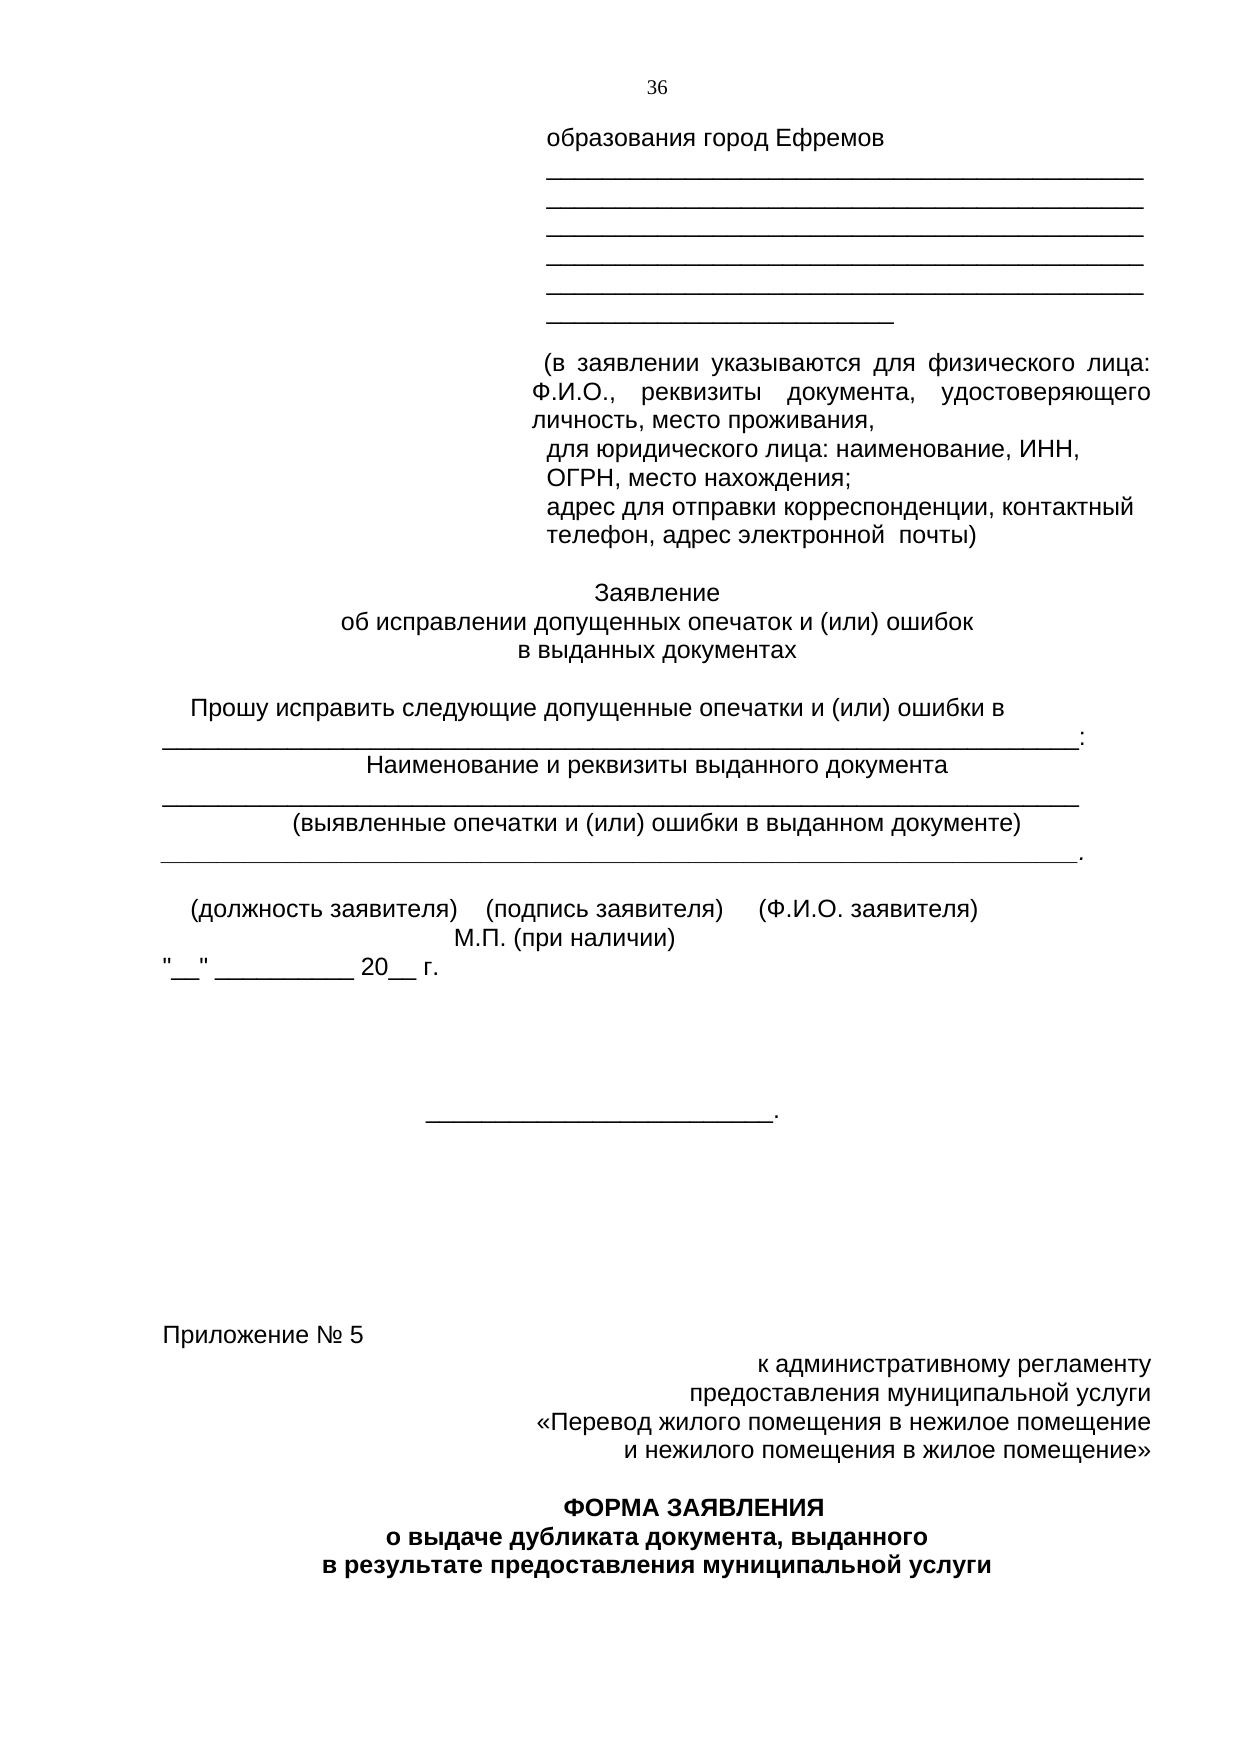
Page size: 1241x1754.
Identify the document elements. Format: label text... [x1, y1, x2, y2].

text Наименование и реквизиты выданного документа [162, 751, 1152, 779]
text Прошу исправить следующие допущенные опечатки и (или) ошибки в [162, 693, 1152, 722]
text в выданных документах [162, 636, 1152, 664]
text адрес для отправки корреспонденции, контактный телефон, адрес электронной почты) [546, 492, 1152, 549]
text __________________________________________________________________. [162, 837, 1152, 866]
title в результате предоставления муниципальной услуги [162, 1550, 1152, 1579]
text _________________________. [162, 1096, 1152, 1124]
text Приложение № 5 [162, 1297, 1152, 1349]
text М.П. (при наличии) [162, 923, 1152, 952]
text предоставления муниципальной услуги [162, 1378, 1152, 1407]
title о выдаче дубликата документа, выданного [162, 1522, 1152, 1550]
text (в заявлении указываются для физического лица: Ф.И.О., реквизиты документа, удостоверяющего личность, место проживания, [532, 348, 1152, 434]
text об исправлении допущенных опечаток и (или) ошибок [162, 607, 1152, 636]
text для юридического лица: наименование, ИНН, ОГРН, место нахождения; [546, 434, 1152, 492]
text __________________________________________________________________: [162, 722, 1152, 751]
text __________________________________________________________________ [162, 779, 1152, 808]
text (должность заявителя) (подпись заявителя) (Ф.И.О. заявителя) [162, 894, 1152, 923]
text "__" __________ 20__ г. [162, 952, 1152, 981]
text (выявленные опечатки и (или) ошибки в выданном документе) [162, 808, 1152, 837]
text к административному регламенту [162, 1349, 1152, 1378]
text и нежилого помещения в жилое помещение» [162, 1435, 1152, 1464]
text ФОРМА ЗАЯВЛЕНИЯ [162, 1493, 1152, 1522]
text «Перевод жилого помещения в нежилое помещение [162, 1407, 1152, 1435]
text Заявление [162, 578, 1152, 607]
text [546, 123, 1152, 324]
